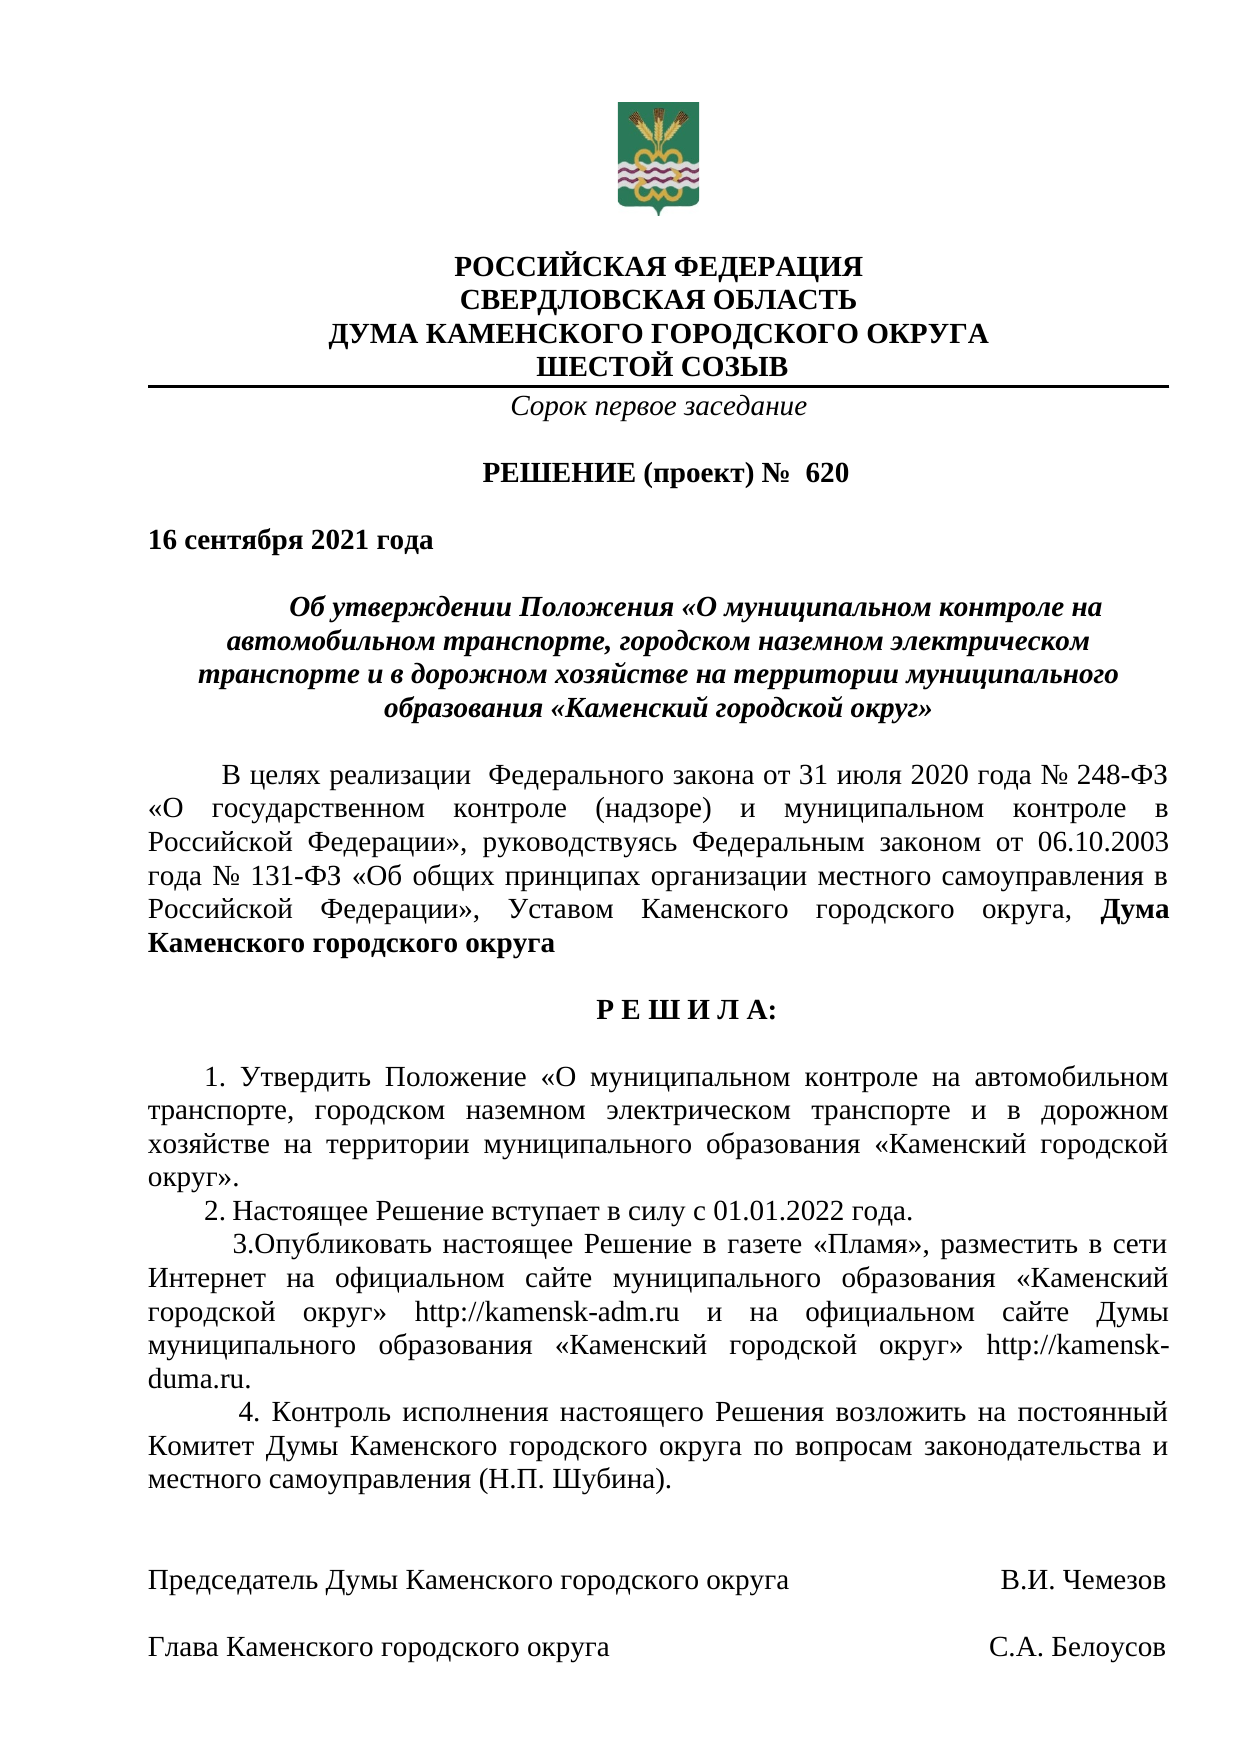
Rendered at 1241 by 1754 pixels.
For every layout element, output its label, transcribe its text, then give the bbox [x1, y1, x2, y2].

text 1. Утвердить Положение «О муниципальном контроле на автомобильном транспорте, городском наземном электрическом транспорте и в дорожном хозяйстве на территории муниципального образования «Каменский городской округ». [148, 1059, 1169, 1193]
text Глава Каменского городского округа С.А. Белоусов [148, 1629, 1169, 1663]
text ШЕСТОЙ СОЗЫВ [148, 349, 1169, 385]
text СВЕРДЛОВСКАЯ ОБЛАСТЬ [148, 282, 1169, 316]
text РОССИЙСКАЯ ФЕДЕРАЦИЯ [148, 249, 1169, 282]
text ДУМА КАМЕНСКОГО ГОРОДСКОГО ОКРУГА [148, 316, 1169, 349]
text В целях реализации Федерального закона от 31 июля 2020 года № 248-ФЗ «О государственном контроле (надзоре) и муниципальном контроле в Российской Федерации», руководствуясь Федеральным законом от 06.10.2003 года № 131-ФЗ «Об общих принципах организации местного самоуправления в Российской Федерации», Уставом Каменского городского округа, Дума Каменского городского округа [148, 757, 1169, 958]
text РЕШЕНИЕ (проект) № 620 [148, 455, 1169, 489]
text Сорок первое заседание [148, 388, 1169, 422]
text 4. Контроль исполнения настоящего Решения возложить на постоянный Комитет Думы Каменского городского округа по вопросам законодательства и местного самоуправления (Н.П. Шубина). [148, 1394, 1169, 1495]
text 2. Настоящее Решение вступает в силу с 01.01.2022 года. [148, 1193, 1169, 1227]
text 16 сентября 2021 года [148, 522, 1169, 556]
text Об утверждении Положения «О муниципальном контроле на автомобильном транспорте, городском наземном электрическом транспорте и в дорожном хозяйстве на территории муниципального образования «Каменский городской округ» [148, 589, 1169, 723]
text Р Е Ш И Л А: [148, 992, 1169, 1025]
picture [617, 102, 700, 216]
text 3.Опубликовать настоящее Решение в газете «Пламя», разместить в сети Интернет на официальном сайте муниципального образования «Каменский городской округ» http://kamensk-adm.ru и на официальном сайте Думы муниципального образования «Каменский городской округ» http://kamensk-duma.ru. [148, 1227, 1169, 1394]
text Председатель Думы Каменского городского округа В.И. Чемезов [148, 1562, 1169, 1596]
